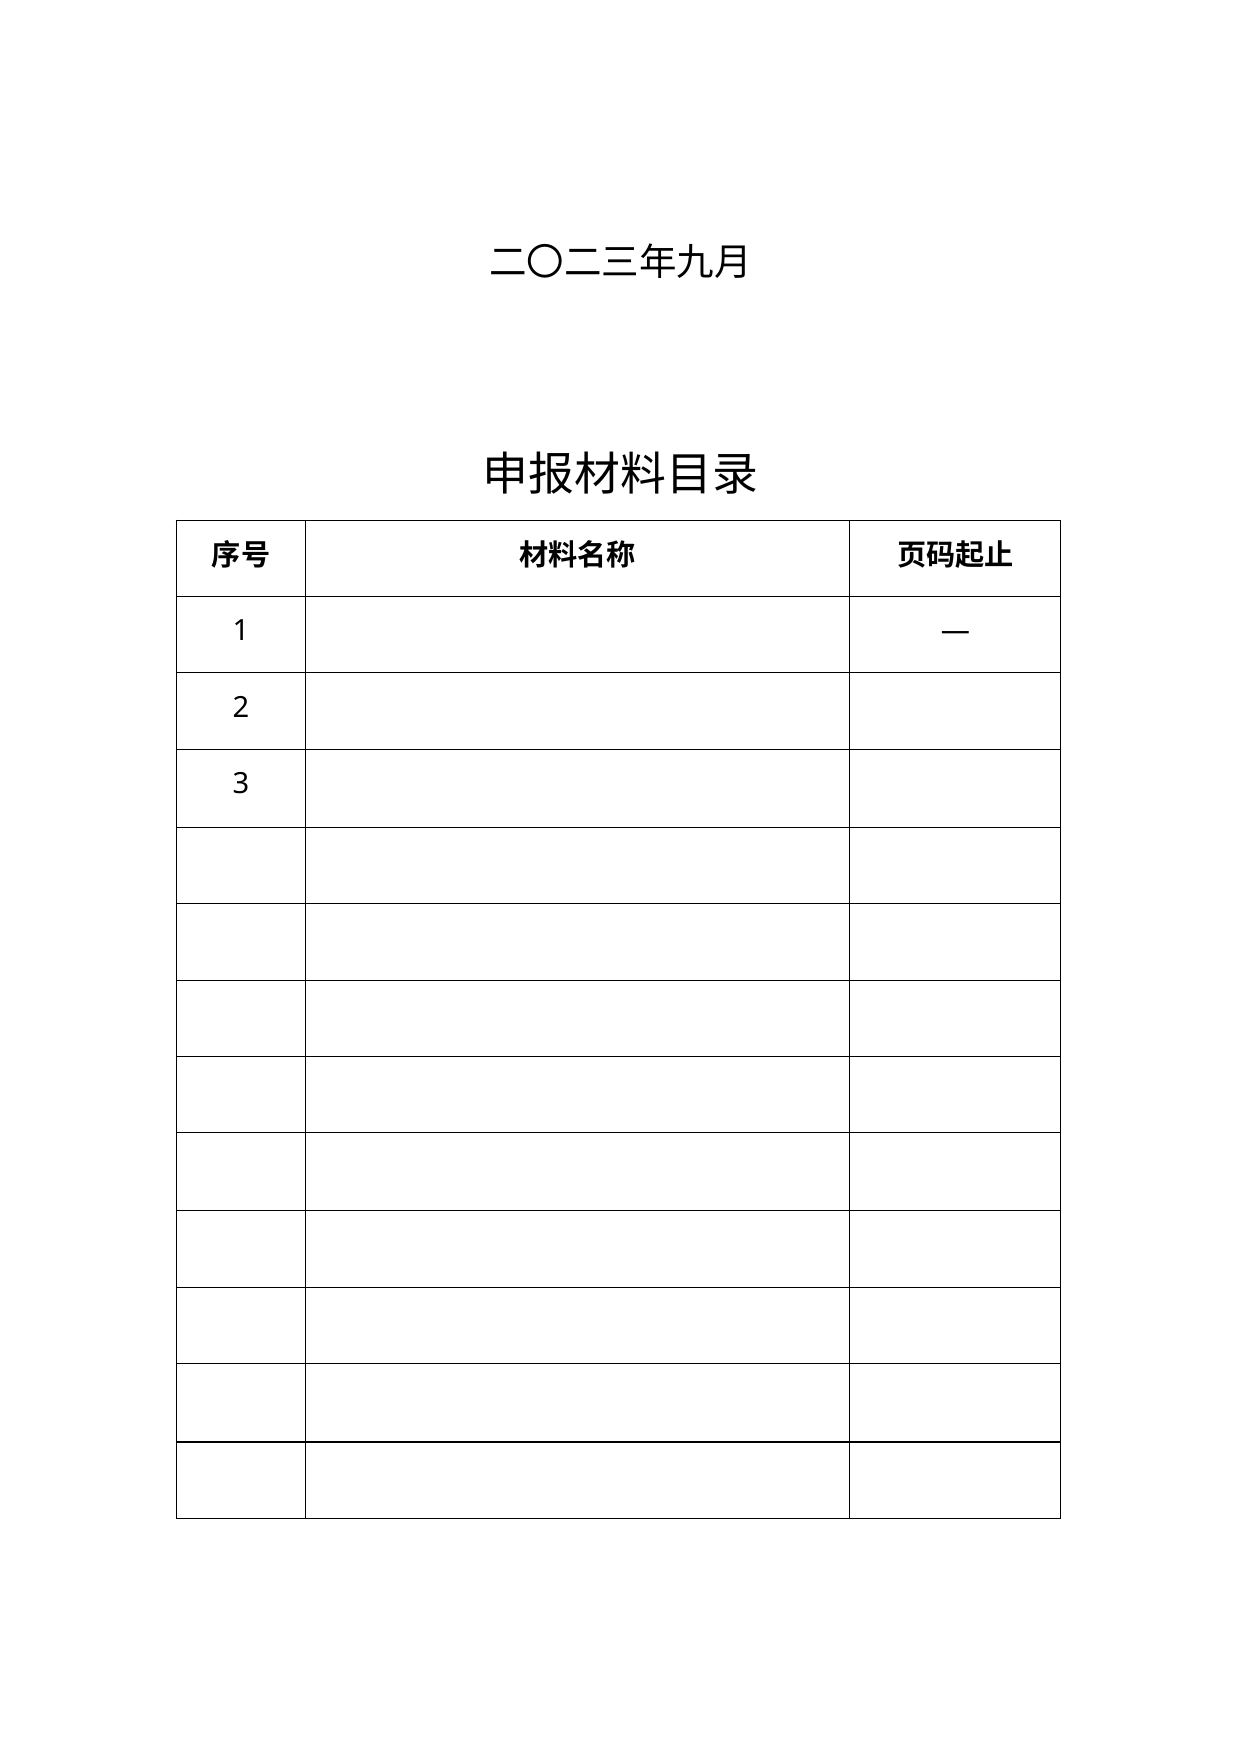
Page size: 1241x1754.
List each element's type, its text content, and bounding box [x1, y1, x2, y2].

table_cell [306, 673, 849, 748]
table_cell [177, 1057, 305, 1132]
table_cell [306, 1443, 849, 1518]
table_cell [850, 750, 1060, 827]
text 申报材料目录 [187, 422, 1053, 519]
table_cell [306, 1211, 849, 1287]
table_cell [177, 1288, 305, 1363]
table_cell [306, 1133, 849, 1210]
table_cell [177, 1211, 305, 1287]
table_cell [306, 1288, 849, 1363]
table_cell [306, 1057, 849, 1132]
table_cell [850, 1364, 1060, 1441]
table_cell [850, 1211, 1060, 1287]
table_cell [306, 904, 849, 979]
table_cell [177, 828, 305, 903]
table_cell [177, 1443, 305, 1518]
table_cell — [850, 597, 1060, 672]
table_cell 2 [177, 673, 305, 748]
table_cell [850, 1288, 1060, 1363]
table_cell [177, 904, 305, 979]
table_cell [306, 597, 849, 672]
table_cell [306, 750, 849, 827]
table_cell [850, 673, 1060, 748]
table_cell [177, 1133, 305, 1210]
table_cell [850, 1057, 1060, 1132]
table_cell [306, 828, 849, 903]
table_cell [850, 1443, 1060, 1518]
table_header 页码起止 [850, 521, 1060, 596]
table_cell [177, 981, 305, 1056]
table_cell 1 [177, 597, 305, 672]
table_cell 3 [177, 750, 305, 827]
table_cell [177, 1364, 305, 1441]
table_cell [850, 1133, 1060, 1210]
table_cell [306, 981, 849, 1056]
table_header 材料名称 [306, 521, 849, 596]
text 二〇二三年九月 [187, 227, 1053, 292]
table_header 序号 [177, 521, 305, 596]
table_cell [850, 981, 1060, 1056]
table_cell [306, 1364, 849, 1441]
table_cell [850, 904, 1060, 979]
table_cell [850, 828, 1060, 903]
